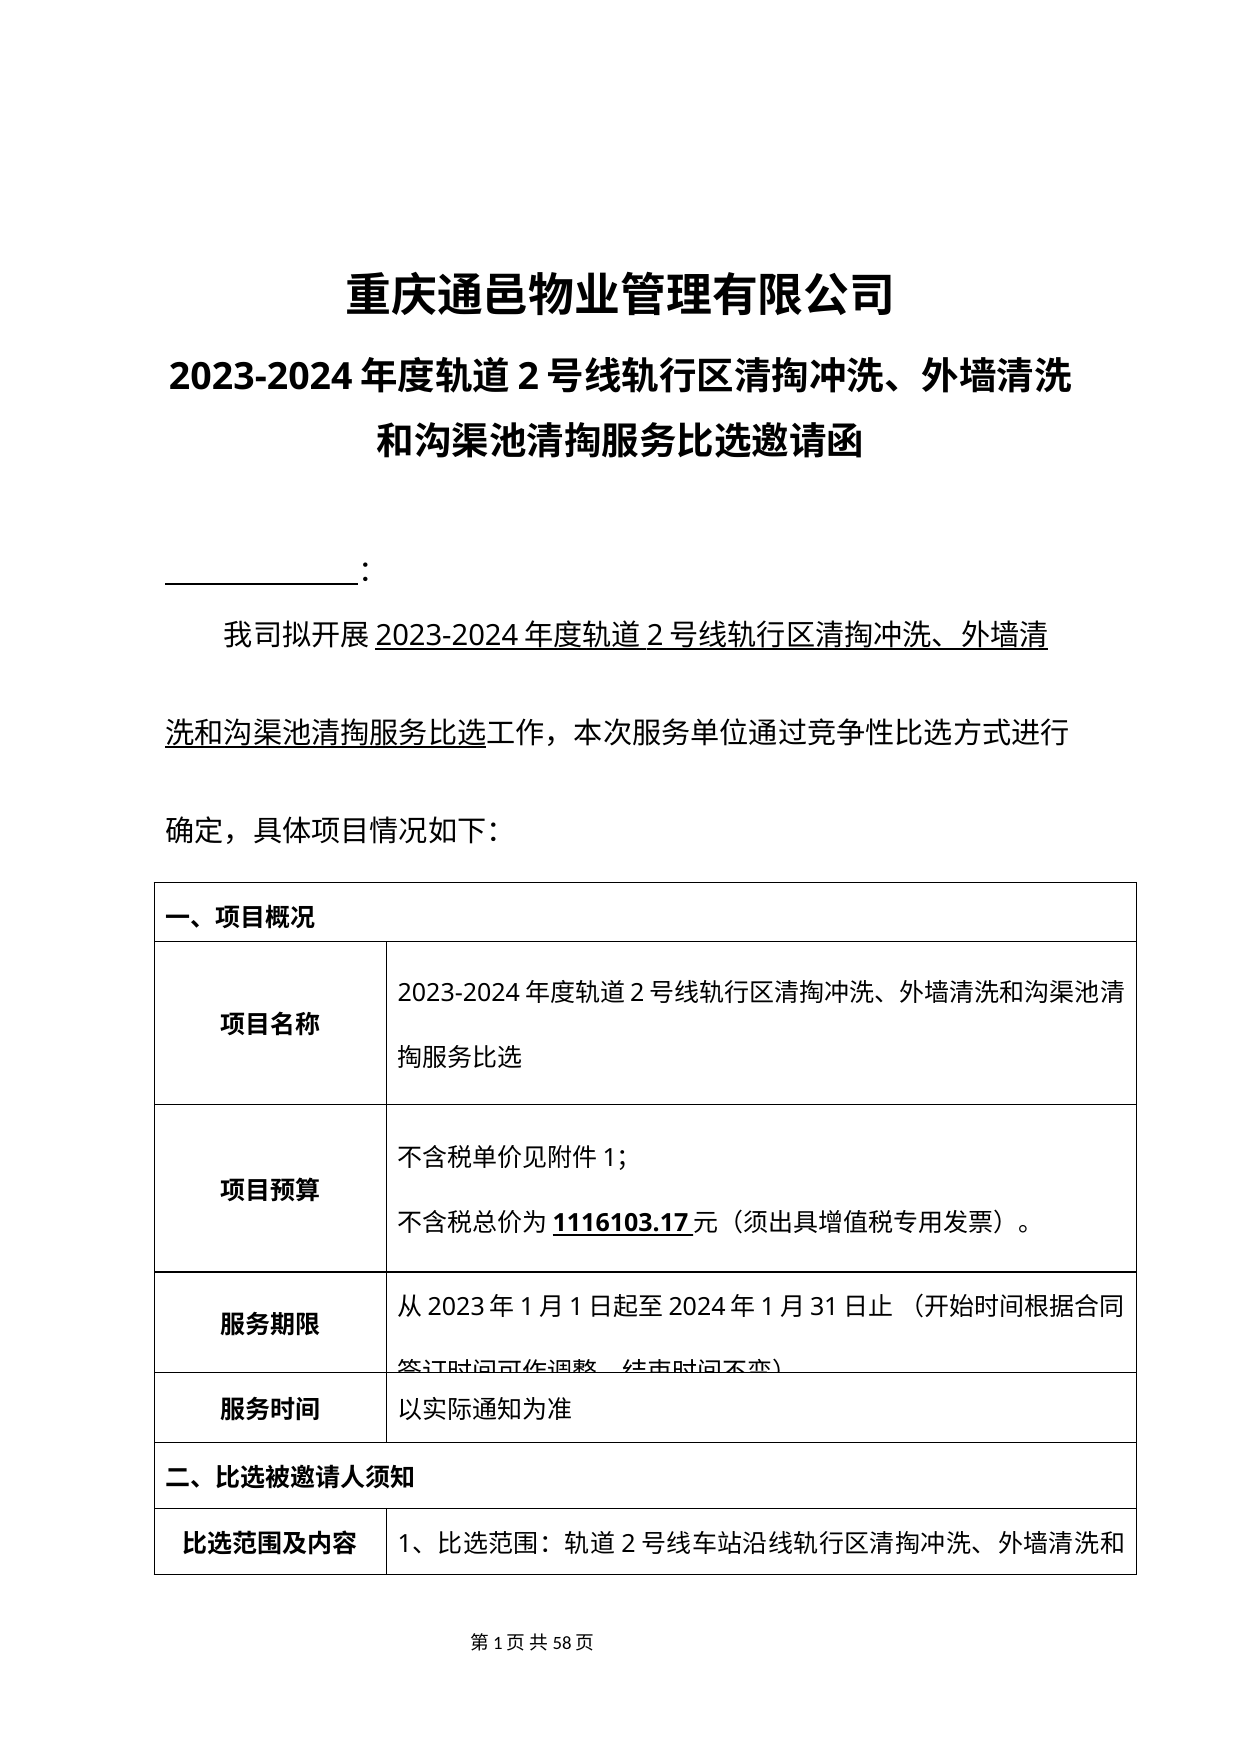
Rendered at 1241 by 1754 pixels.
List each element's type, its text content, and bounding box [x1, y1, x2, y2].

table_cell 比选范围及内容 [155, 1509, 386, 1574]
text 2023-2024年度轨道2号线轨行区清掏冲洗、外墙清洗和沟渠池清掏服务比选邀请函 [165, 341, 1075, 471]
table_cell 2023-2024年度轨道2号线轨行区清掏冲洗、外墙清洗和沟渠池清掏服务比选 [387, 942, 1136, 1104]
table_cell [387, 1509, 1136, 1574]
table_cell 项目名称 [155, 942, 386, 1104]
table_cell 服务时间 [155, 1373, 386, 1442]
table_cell 二、比选被邀请人须知 [155, 1443, 1136, 1508]
table_cell 服务期限 [155, 1273, 386, 1372]
table_cell 从2023年1月1日起至2024年1月31日止 （开始时间根据合同签订时间可作调整，结束时间不变） [387, 1273, 1136, 1372]
table_cell 不含税单价见附件1； 不含税总价为1116103.17元（须出具增值税专用发票）。 [387, 1105, 1136, 1271]
text 重庆通邑物业管理有限公司 [165, 243, 1075, 341]
table_cell 以实际通知为准 [387, 1373, 1136, 1442]
table_cell 项目预算 [155, 1105, 386, 1271]
table_header 一、项目概况 [155, 883, 1136, 941]
text 我司拟开展2023-2024年度轨道2号线轨行区清掏冲洗、外墙清洗和沟渠池清掏服务比选工作，本次服务单位通过竞争性比选方式进行确定，具体项目情况如下： [165, 601, 1075, 861]
text ： [165, 536, 1075, 601]
